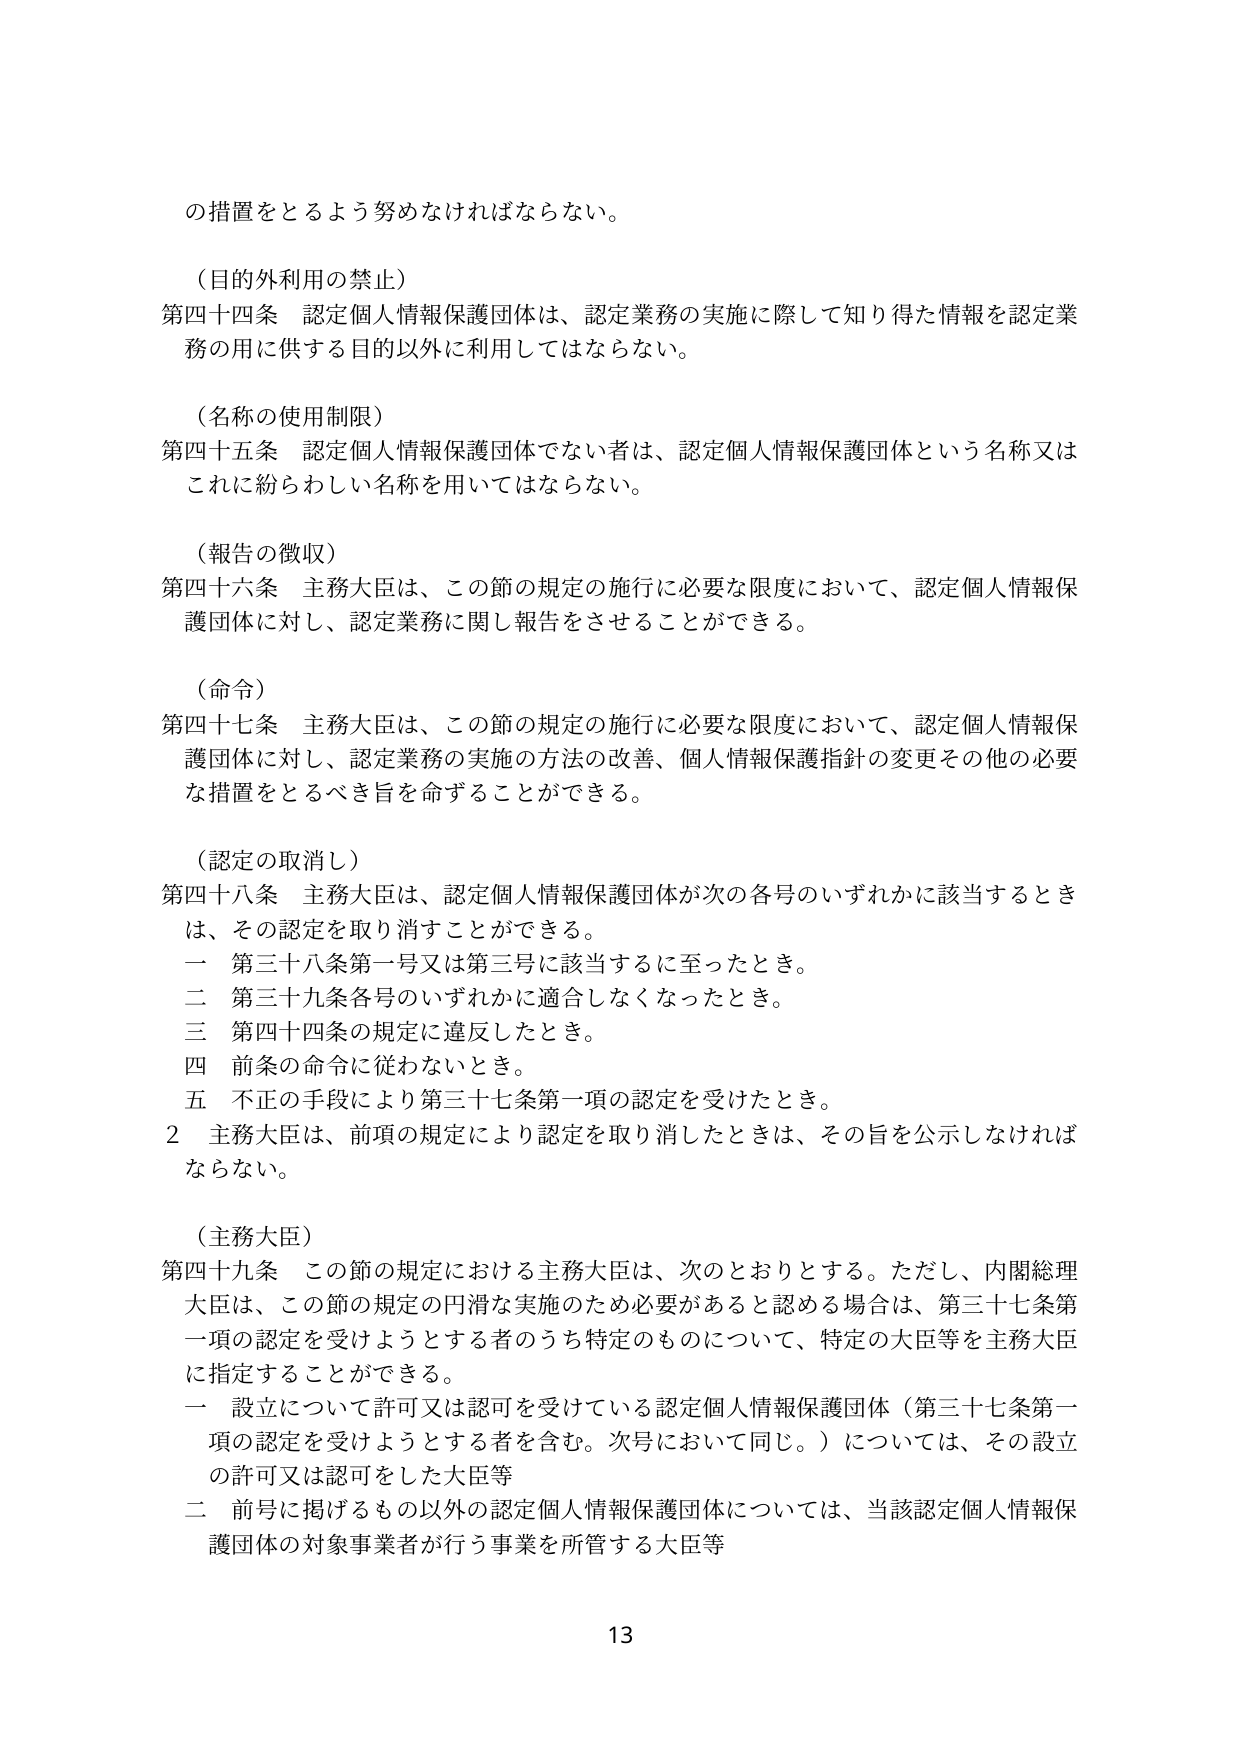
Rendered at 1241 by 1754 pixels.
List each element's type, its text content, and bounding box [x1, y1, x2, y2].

text （名称の使用制限） [184, 399, 1079, 433]
text 第四十九条 この節の規定における主務大臣は、次のとおりとする。ただし、内閣総理大臣は、この節の規定の円滑な実施のため必要があると認める場合は、第三十七条第一項の認定を受けようとする者のうち特定のものについて、特定の大臣等を主務大臣に指定することができる。 [161, 1253, 1079, 1389]
text （報告の徴収） [184, 535, 1079, 569]
text 第四十七条 主務大臣は、この節の規定の施行に必要な限度において、認定個人情報保護団体に対し、認定業務の実施の方法の改善、個人情報保護指針の変更その他の必要な措置をとるべき旨を命ずることができる。 [161, 706, 1079, 809]
text （主務大臣） [184, 1219, 1079, 1253]
text 一 設立について許可又は認可を受けている認定個人情報保護団体（第三十七条第一項の認定を受けようとする者を含む。次号において同じ。）については、その設立の許可又は認可をした大臣等 [184, 1389, 1079, 1492]
text ２ 主務大臣は、前項の規定により認定を取り消したときは、その旨を公示しなければならない。 [161, 1116, 1079, 1184]
text 二 前号に掲げるもの以外の認定個人情報保護団体については、当該認定個人情報保護団体の対象事業者が行う事業を所管する大臣等 [184, 1492, 1079, 1560]
text （目的外利用の禁止） [184, 262, 1079, 296]
text 三 第四十四条の規定に違反したとき。 [184, 1014, 1079, 1048]
text 第四十五条 認定個人情報保護団体でない者は、認定個人情報保護団体という名称又はこれに紛らわしい名称を用いてはならない。 [161, 433, 1079, 501]
text 四 前条の命令に従わないとき。 [184, 1048, 1079, 1082]
text （命令） [184, 672, 1079, 706]
text 第四十四条 認定個人情報保護団体は、認定業務の実施に際して知り得た情報を認定業務の用に供する目的以外に利用してはならない。 [161, 296, 1079, 364]
text 第四十八条 主務大臣は、認定個人情報保護団体が次の各号のいずれかに該当するときは、その認定を取り消すことができる。 [161, 877, 1079, 945]
text 二 第三十九条各号のいずれかに適合しなくなったとき。 [184, 979, 1079, 1014]
text 第四十六条 主務大臣は、この節の規定の施行に必要な限度において、認定個人情報保護団体に対し、認定業務に関し報告をさせることができる。 [161, 569, 1079, 638]
text （認定の取消し） [184, 843, 1079, 877]
text 一 第三十八条第一号又は第三号に該当するに至ったとき。 [184, 945, 1079, 979]
text 五 不正の手段により第三十七条第一項の認定を受けたとき。 [184, 1082, 1079, 1116]
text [161, 194, 1079, 228]
